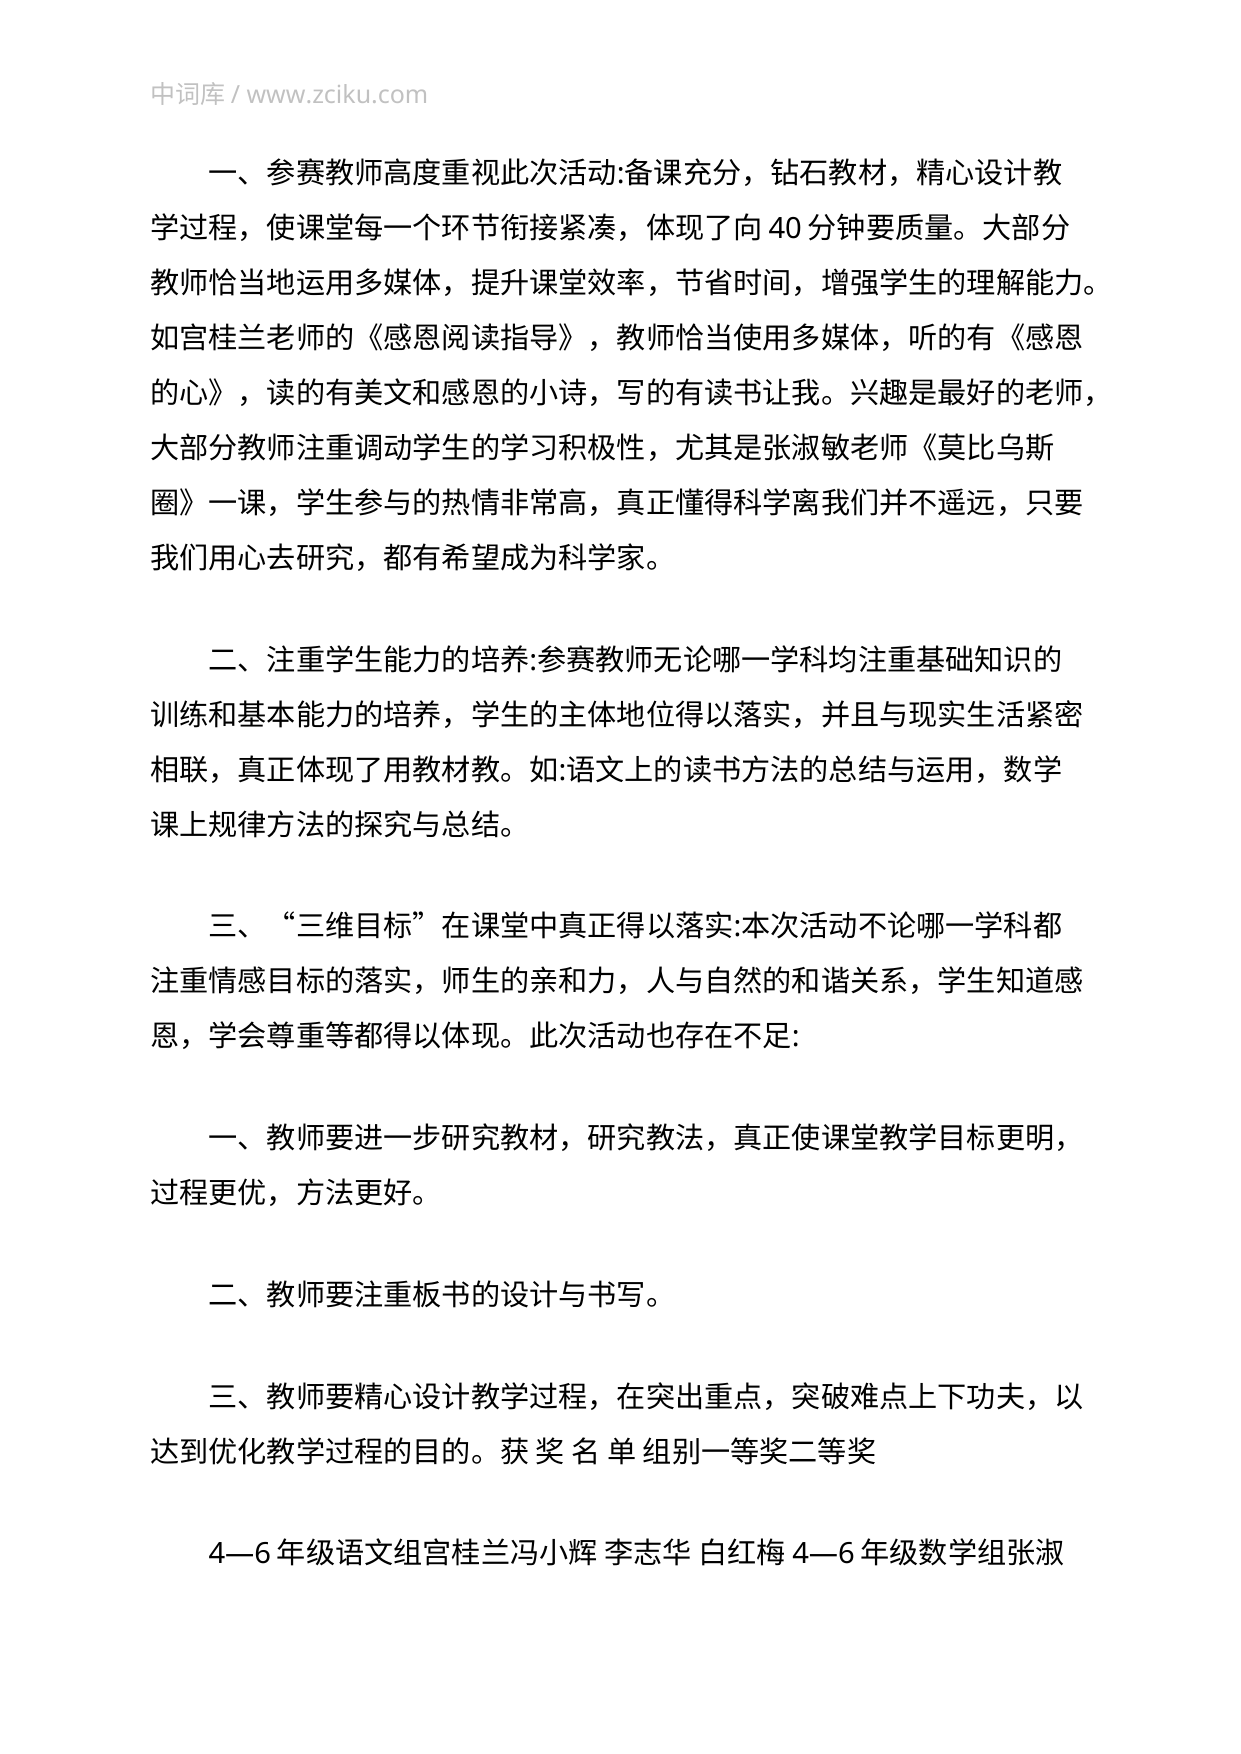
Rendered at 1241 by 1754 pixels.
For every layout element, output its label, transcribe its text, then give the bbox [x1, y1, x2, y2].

text 一、教师要进一步研究教材，研究教法，真正使课堂教学目标更明，过程更优，方法更好。 [150, 1115, 1090, 1212]
text 一、参赛教师高度重视此次活动:备课充分，钻石教材，精心设计教学过程，使课堂每一个环节衔接紧凑，体现了向40分钟要质量。大部分教师恰当地运用多媒体，提升课堂效率，节省时间，增强学生的理解能力。如宫桂兰老师的《感恩阅读指导》，教师恰当使用多媒体，听的有《感恩的心》，读的有美文和感恩的小诗，写的有读书让我。兴趣是最好的老师，大部分教师注重调动学生的学习积极性，尤其是张淑敏老师《莫比乌斯圈》一课，学生参与的热情非常高，真正懂得科学离我们并不遥远，只要我们用心去研究，都有希望成为科学家。 [150, 150, 1090, 577]
text 二、注重学生能力的培养:参赛教师无论哪一学科均注重基础知识的训练和基本能力的培养，学生的主体地位得以落实，并且与现实生活紧密相联，真正体现了用教材教。如:语文上的读书方法的总结与运用，数学课上规律方法的探究与总结。 [150, 636, 1090, 843]
text 二、教师要注重板书的设计与书写。 [150, 1271, 1090, 1314]
text 三、“三维目标”在课堂中真正得以落实:本次活动不论哪一学科都注重情感目标的落实，师生的亲和力，人与自然的和谐关系，学生知道感恩，学会尊重等都得以体现。此次活动也存在不足: [150, 903, 1090, 1055]
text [150, 1530, 1090, 1572]
text 三、教师要精心设计教学过程，在突出重点，突破难点上下功夫，以达到优化教学过程的目的。获 奖 名 单 组别一等奖二等奖 [150, 1373, 1090, 1470]
